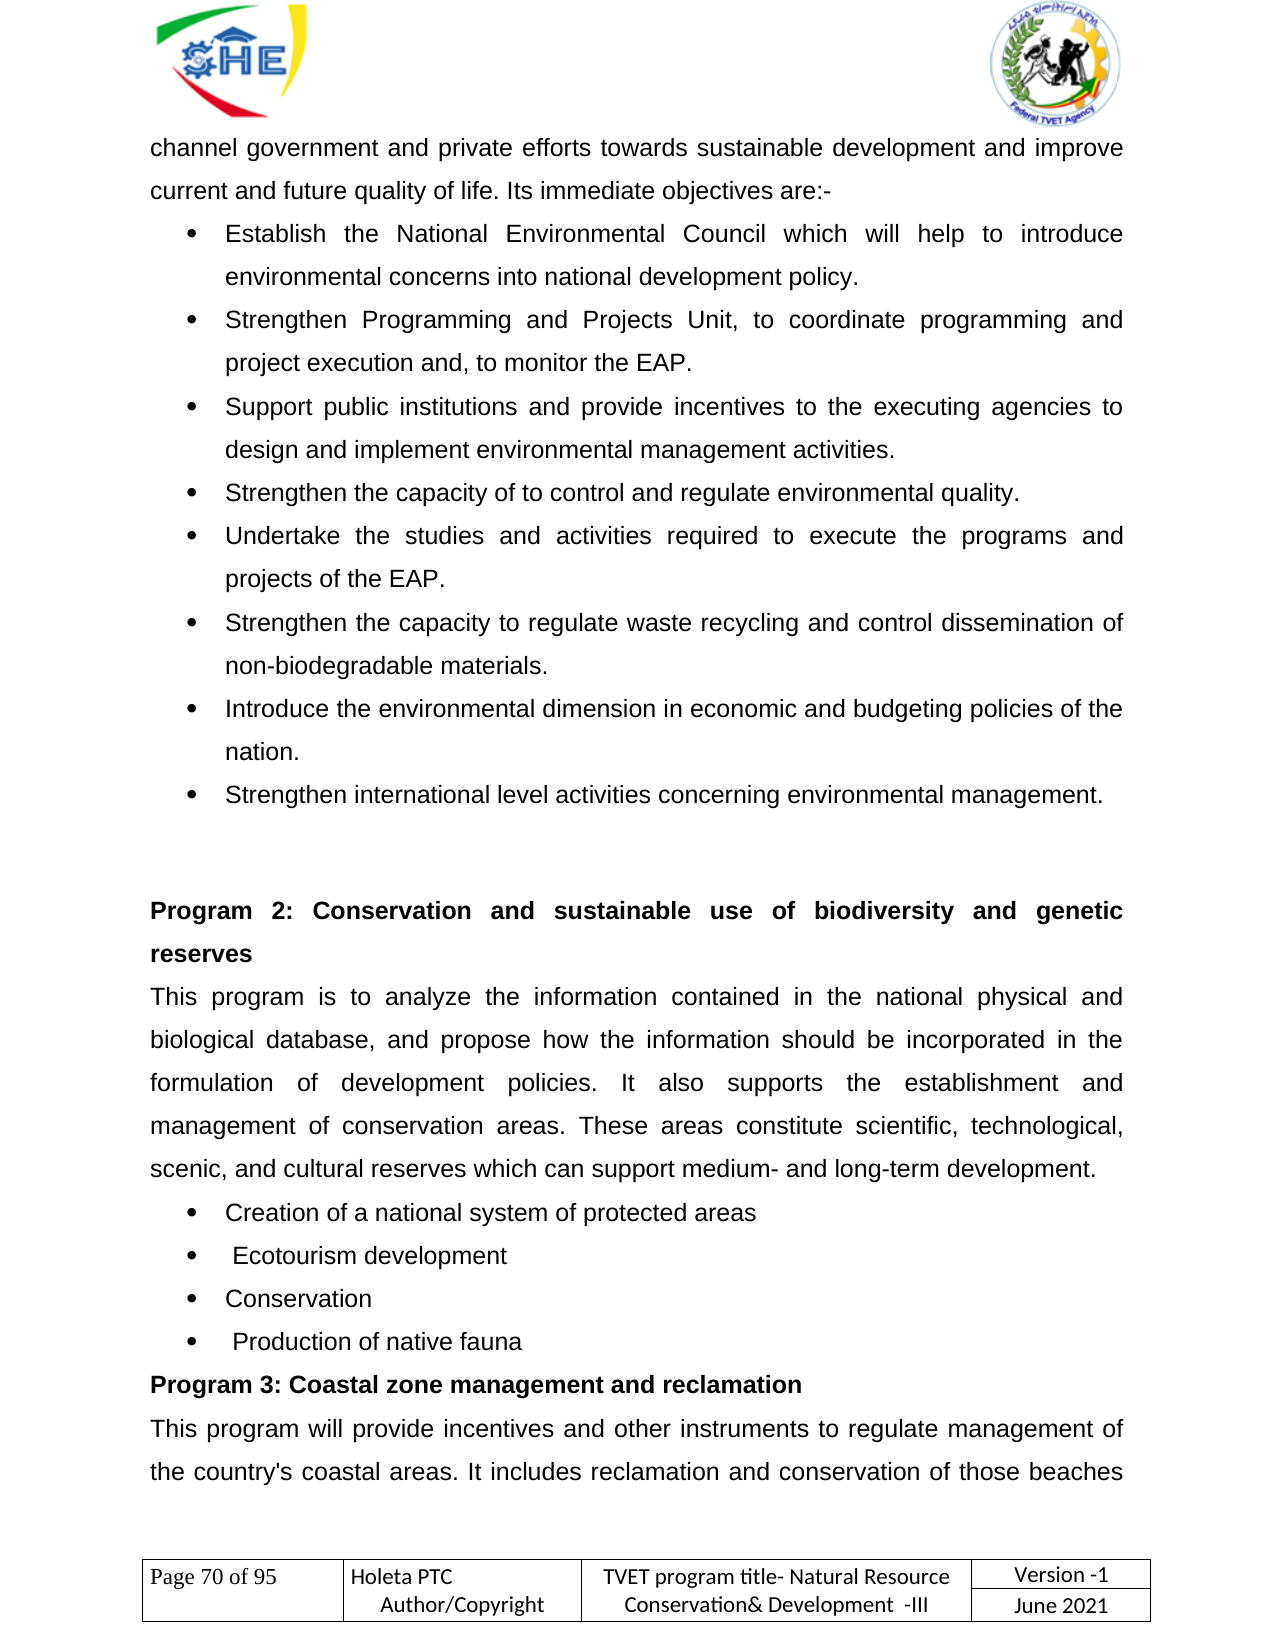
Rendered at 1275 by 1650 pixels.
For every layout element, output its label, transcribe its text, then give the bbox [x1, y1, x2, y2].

list Strengthen international level activities concerning environmental management. [187, 780, 1125, 809]
list Undertake the studies and activities required to execute the programs and projects of the EAP. [187, 521, 1125, 593]
text Program 3: Coastal zone management and reclamation [150, 1371, 1125, 1399]
list Introduce the environmental dimension in economic and budgeting policies of the nation. [187, 694, 1125, 766]
list Support public institutions and provide incentives to the executing agencies to design and implement environmental management activities. [187, 392, 1125, 463]
list Establish the National Environmental Council which will help to introduce environmental concerns into national development policy. [187, 219, 1125, 291]
list Strengthen Programming and Projects Unit, to coordinate programming and project execution and, to monitor the EAP. [187, 305, 1125, 377]
picture [150, 0, 1125, 133]
list Creation of a national system of protected areas [187, 1198, 1125, 1226]
list Strengthen the capacity of to control and regulate environmental quality. [187, 478, 1125, 507]
list Production of native fauna [187, 1327, 1125, 1356]
list Ecotourism development [187, 1241, 1125, 1270]
list Conservation [187, 1284, 1125, 1313]
text Program 2: Conservation and sustainable use of biodiversity and genetic reserves [150, 896, 1125, 968]
list Strengthen the capacity to regulate waste recycling and control dissemination of non-biodegradable materials. [187, 607, 1125, 679]
text This program is to analyze the information contained in the national physical and biological database, and propose how the information should be incorporated in the formulation of development policies. It also supports the establishment and management of conservation areas. These areas constitute scientific, technological, scenic, and cultural reserves which can support medium- and long-term development. [150, 982, 1125, 1183]
